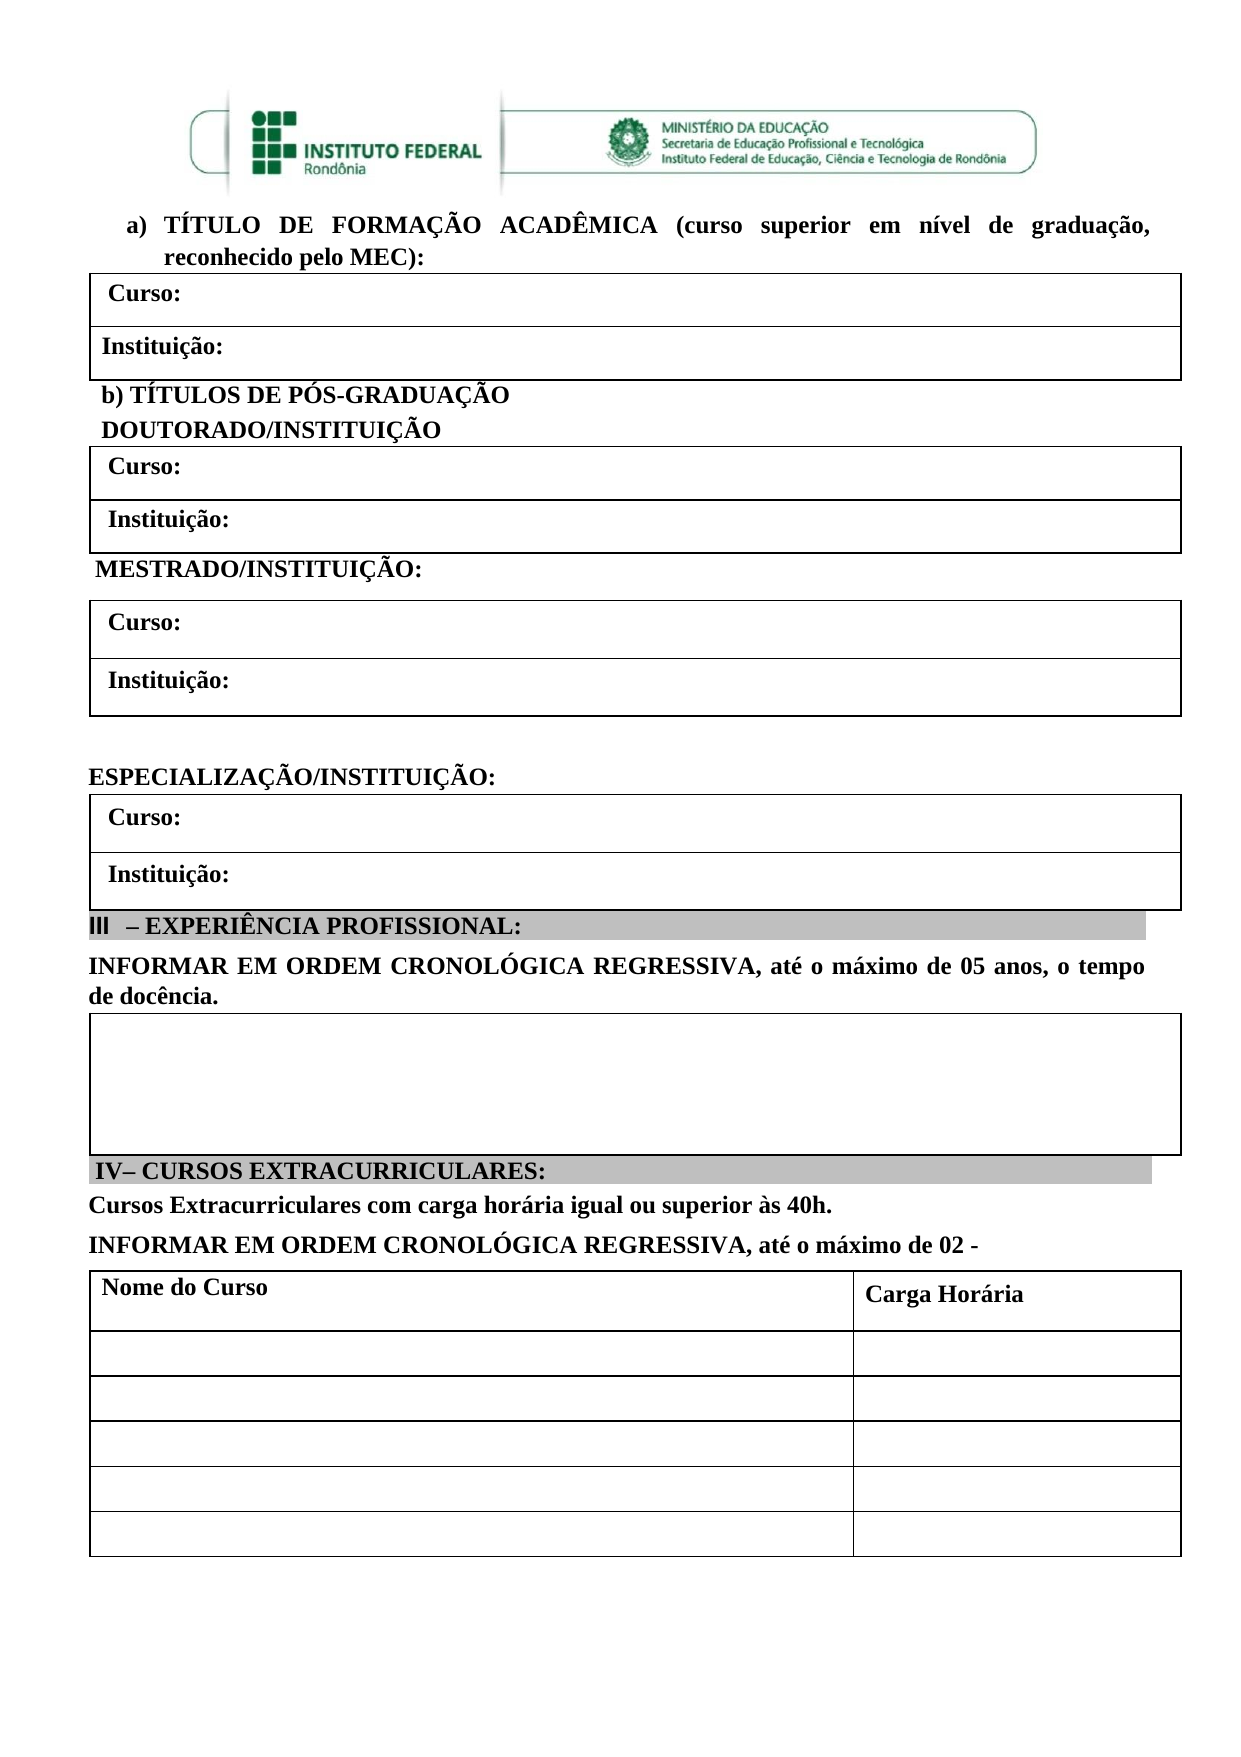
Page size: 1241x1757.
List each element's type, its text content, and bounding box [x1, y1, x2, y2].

text MESTRADO/INSTITUIÇÃO: [89, 554, 1152, 582]
table_header [91, 1014, 1180, 1154]
table_cell [91, 1467, 853, 1511]
table_header Carga Horária [854, 1272, 1180, 1330]
text IV– CURSOS EXTRACURRICULARES: [89, 1156, 1152, 1184]
table_header Curso: [91, 795, 1180, 851]
table_cell Instituição: [91, 853, 1180, 909]
table_cell [854, 1332, 1180, 1375]
table_header Curso: [91, 601, 1180, 657]
text b) TÍTULOS DE PÓS-GRADUAÇÃO [89, 381, 1152, 409]
picture [136, 75, 1096, 211]
table_cell [91, 1422, 853, 1466]
text INFORMAR EM ORDEM CRONOLÓGICA REGRESSIVA, até o máximo de 05 anos, o tempo de docência. [88, 951, 1146, 1010]
table_header Curso: [91, 447, 1180, 499]
list TÍTULO DE FORMAÇÃO ACADÊMICA (curso superior em nível de graduação, reconhecido pelo MEC): [126, 211, 1152, 270]
table_cell [91, 1377, 853, 1420]
table_cell Instituição: [91, 659, 1180, 715]
table_cell [854, 1512, 1180, 1556]
table_cell [854, 1467, 1180, 1511]
text ESPECIALIZAÇÃO/INSTITUIÇÃO: [88, 762, 1146, 791]
text Cursos Extracurriculares com carga horária igual ou superior às 40h. [88, 1190, 1146, 1219]
table_cell Instituição: [91, 327, 1180, 379]
table_cell [91, 1512, 853, 1556]
table_header Nome do Curso [91, 1272, 853, 1330]
table_cell [91, 1332, 853, 1375]
table_header Curso: [91, 274, 1180, 326]
table_cell [854, 1422, 1180, 1466]
list – EXPERIÊNCIA PROFISSIONAL: [89, 911, 1146, 940]
table_cell [854, 1377, 1180, 1420]
table_cell Instituição: [91, 501, 1180, 552]
text DOUTORADO/INSTITUIÇÃO [89, 415, 1152, 443]
text INFORMAR EM ORDEM CRONOLÓGICA REGRESSIVA, até o máximo de 02 - [88, 1230, 1146, 1259]
